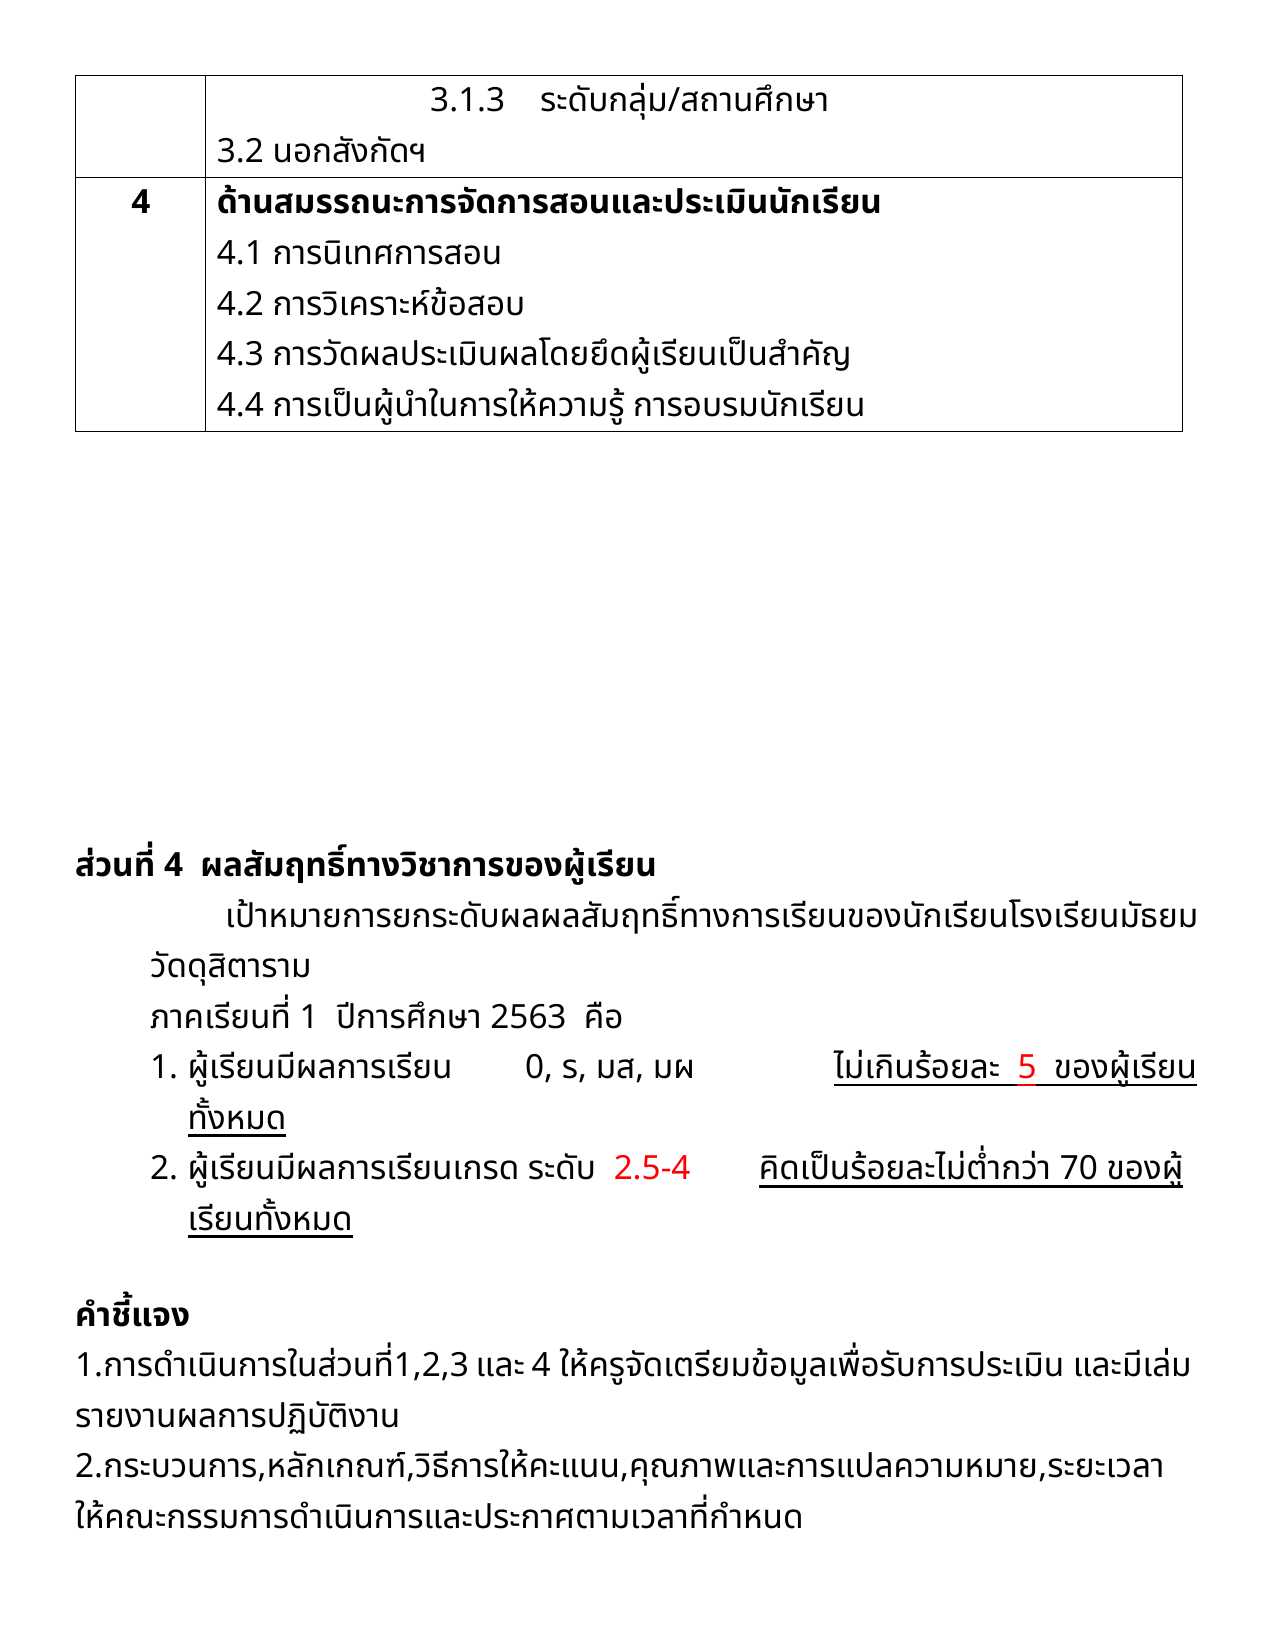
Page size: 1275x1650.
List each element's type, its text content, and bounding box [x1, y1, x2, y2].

text ภาคเรียนที่ 1 ปีการศึกษา 2563 คือ [75, 992, 1200, 1043]
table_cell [206, 76, 1182, 177]
text ส่วนที่ 4 ผลสัมฤทธิ์ทางวิชาการของผู้เรียน [75, 841, 1200, 892]
table_cell ด้านสมรรถนะการจัดการสอนและประเมินนักเรียน 4.1 การนิเทศการสอน 4.2 การวิเคราะห์ข้อสอบ 4.3 การวัดผลประเมินผลโดยยึดผู้เรียนเป็นสำคัญ 4.4 การเป็นผู้นำในการให้ความรู้ การอบรมนักเรียน [206, 178, 1182, 431]
table_cell 3 [76, 76, 205, 177]
text คำชี้แจง [75, 1291, 1200, 1341]
list ผู้เรียนมีผลการเรียน 0, ร, มส, มผ ไม่เกินร้อยละ 5 ของผู้เรียนทั้งหมด [150, 1043, 1200, 1144]
text 2.กระบวนการ,หลักเกณฑ์,วิธีการให้คะแนน,คุณภาพและการแปลความหมาย,ระยะเวลา ให้คณะกรรมการดำเนินการและประกาศตามเวลาที่กำหนด [75, 1442, 1200, 1543]
text 1.การดำเนินการในส่วนที่1,2,3และ4 ให้ครูจัดเตรียมข้อมูลเพื่อรับการประเมิน และมีเล่มรายงานผลการปฏิบัติงาน [75, 1341, 1200, 1442]
text เป้าหมายการยกระดับผลผลสัมฤทธิ์ทางการเรียนของนักเรียนโรงเรียนมัธยมวัดดุสิตาราม [150, 892, 1200, 992]
list ผู้เรียนมีผลการเรียนเกรด ระดับ 2.5-4 คิดเป็นร้อยละไม่ต่ำกว่า 70 ของผู้เรียนทั้งหมด [150, 1144, 1200, 1245]
table_cell 4 [76, 178, 205, 431]
